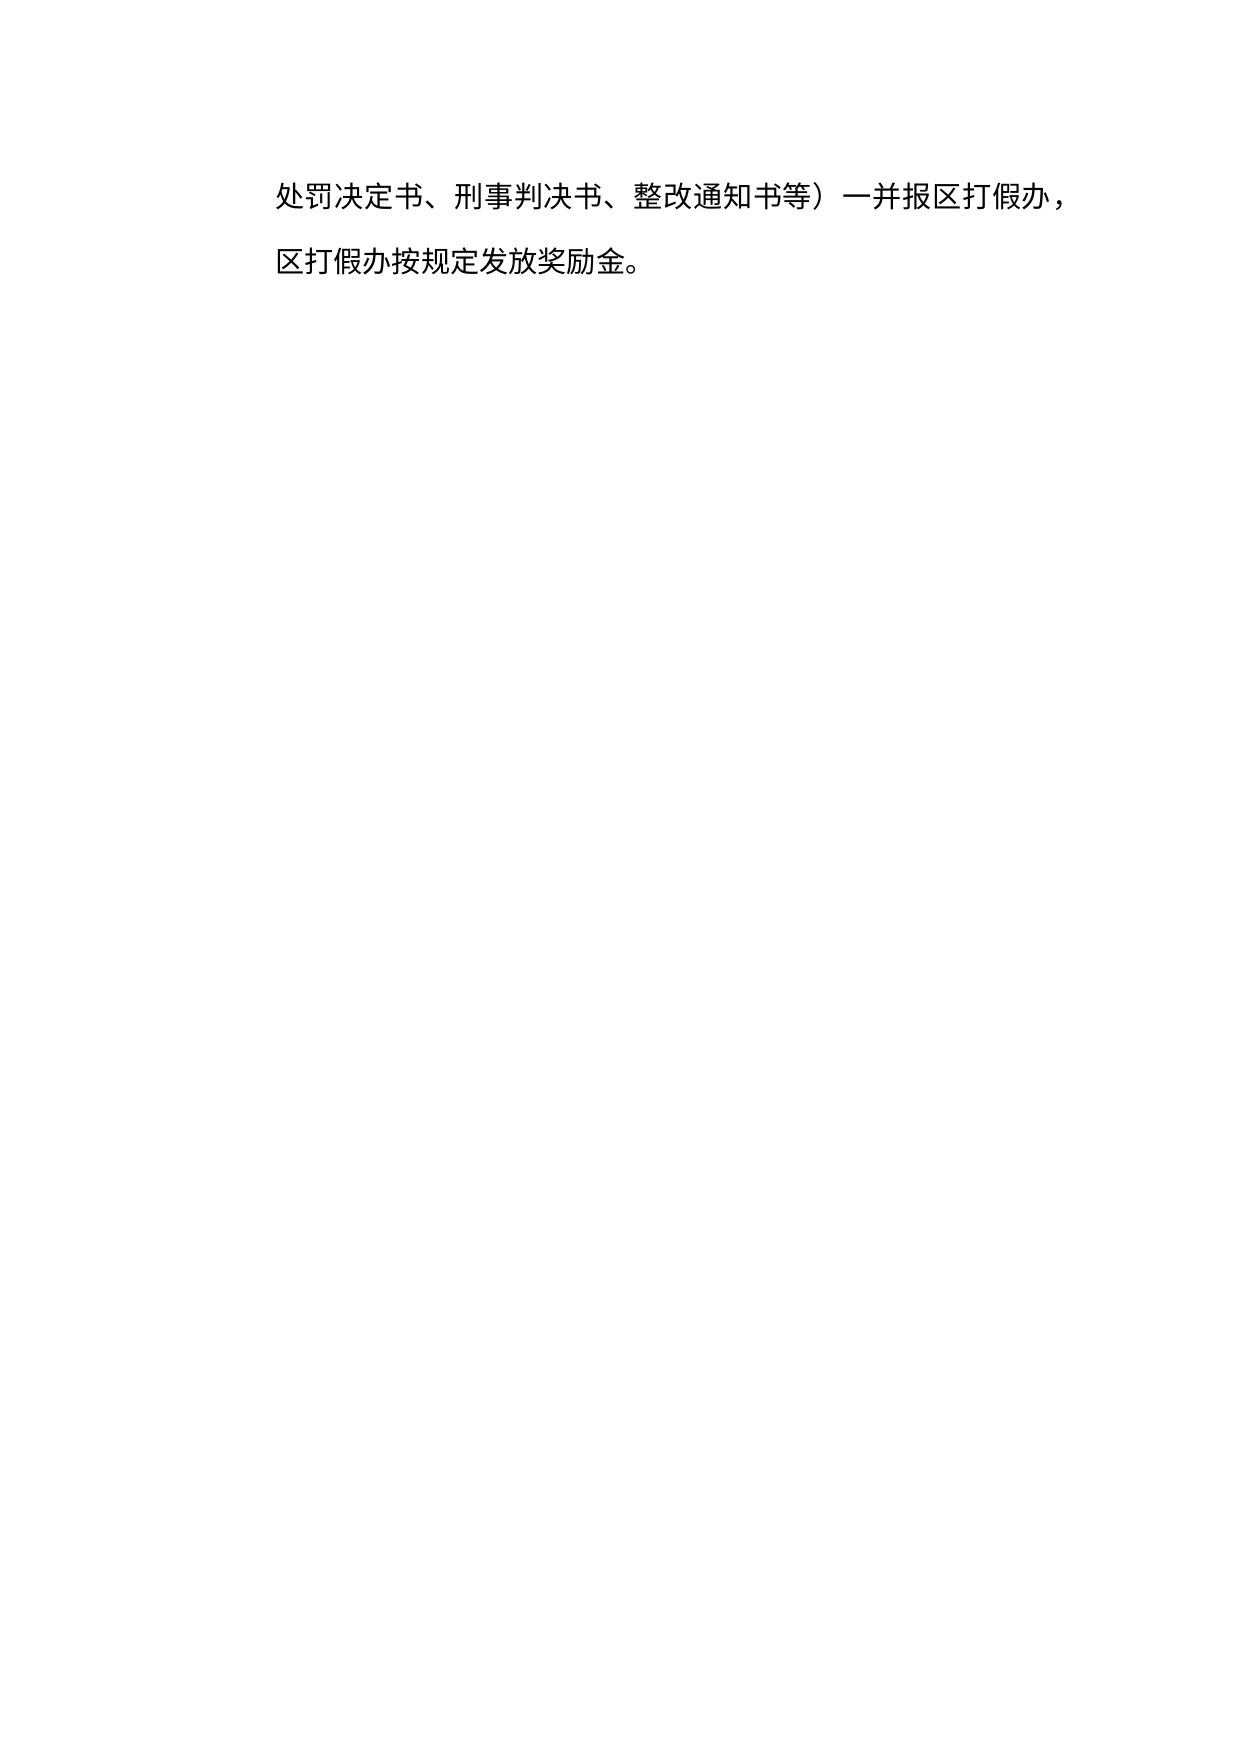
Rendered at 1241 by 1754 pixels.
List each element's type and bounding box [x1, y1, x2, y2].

text [187, 162, 1053, 292]
